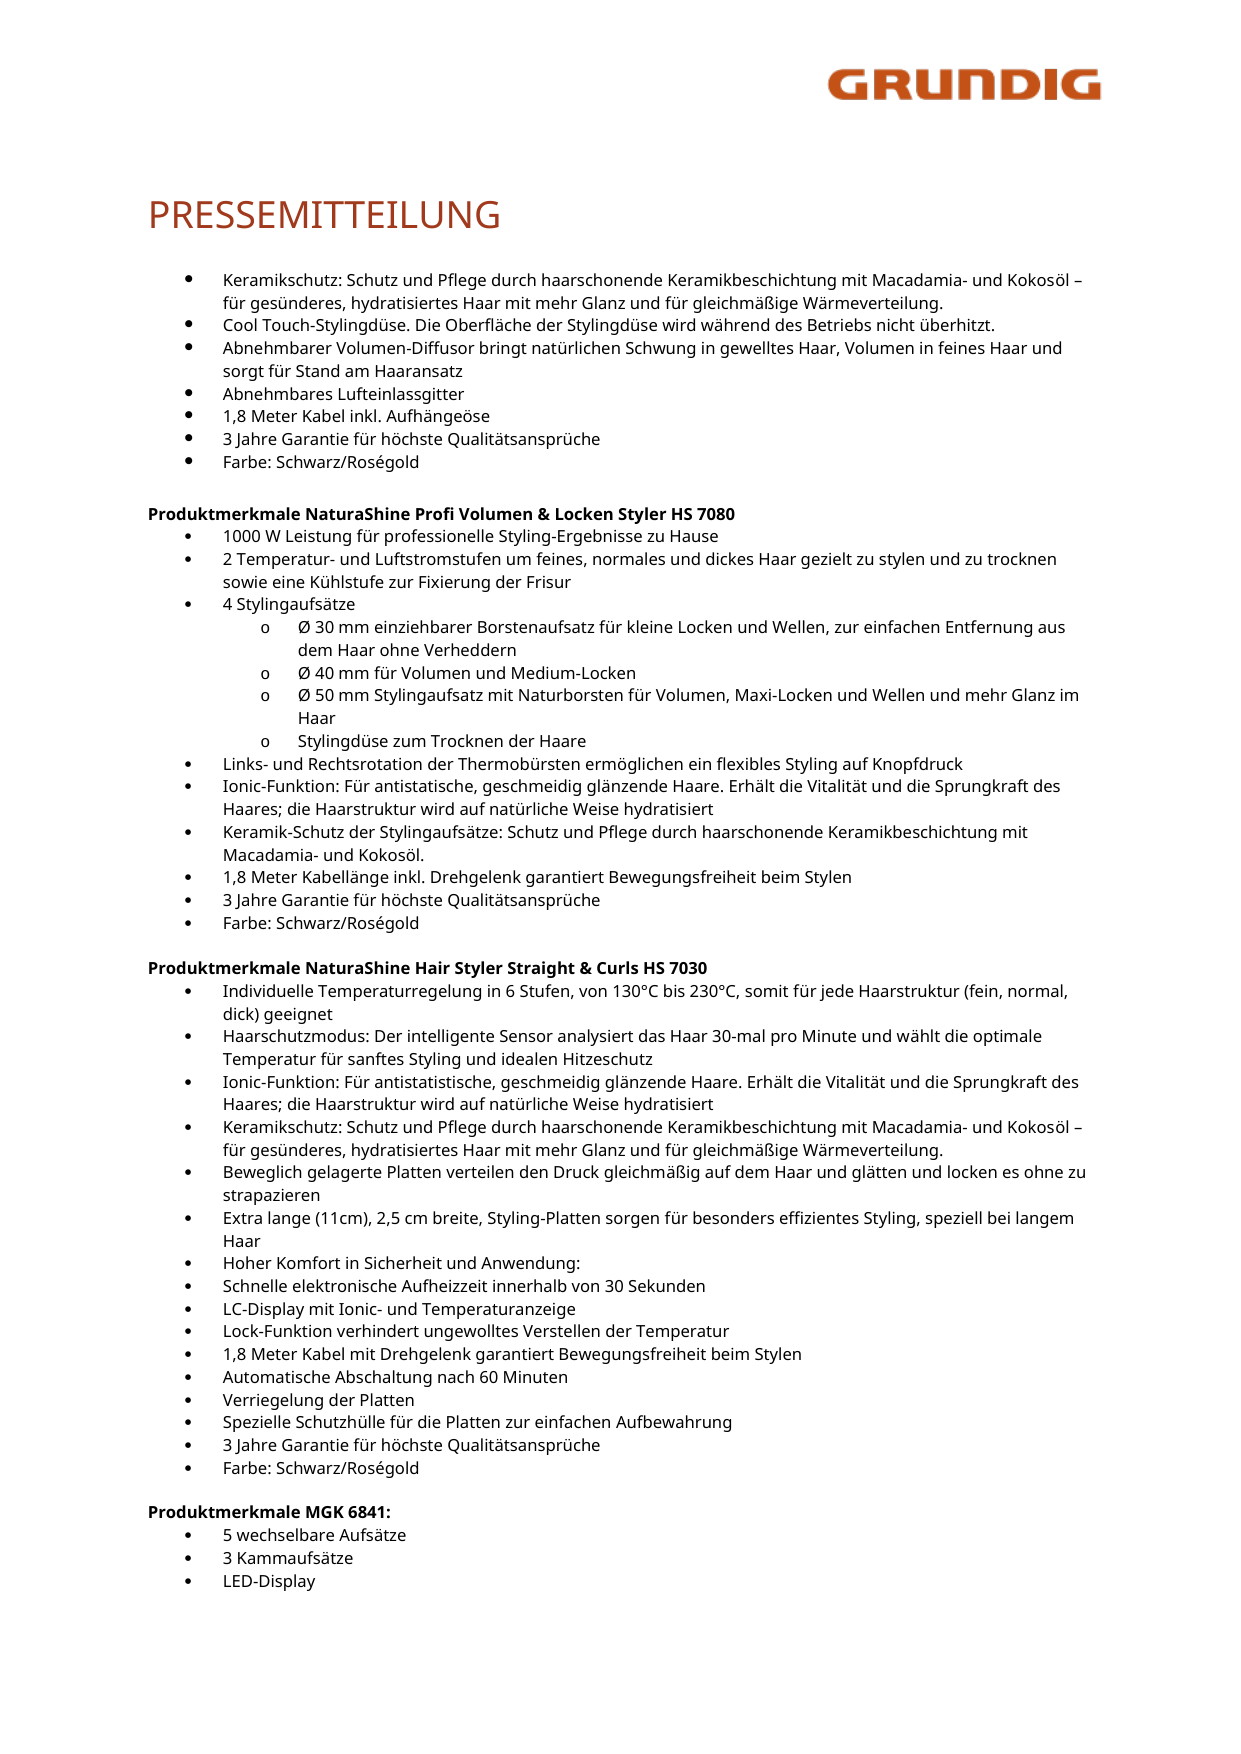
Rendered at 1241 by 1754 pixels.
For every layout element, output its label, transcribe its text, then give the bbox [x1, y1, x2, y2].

list Hoher Komfort in Sicherheit und Anwendung: [185, 1252, 1092, 1275]
list 1,8 Meter Kabel mit Drehgelenk garantiert Bewegungsfreiheit beim Stylen [185, 1343, 1092, 1366]
list LC-Display mit Ionic- und Temperaturanzeige [185, 1297, 1092, 1320]
text Produktmerkmale NaturaShine Profi Volumen & Locken Styler HS 7080 [148, 502, 1092, 525]
list Abnehmbarer Volumen-Diffusor bringt natürlichen Schwung in gewelltes Haar, Volumen in feines Haar und sorgt für Stand am Haaransatz [185, 337, 1092, 382]
text Produktmerkmale NaturaShine Hair Styler Straight & Curls HS 7030 [148, 957, 1092, 979]
list 2 Temperatur- und Luftstromstufen um feines, normales und dickes Haar gezielt zu stylen und zu trocknen sowie eine Kühlstufe zur Fixierung der Frisur [185, 548, 1092, 593]
list Cool Touch-Stylingdüse. Die Oberfläche der Stylingdüse wird während des Betriebs nicht überhitzt. [185, 314, 1092, 337]
list Farbe: Schwarz/Roségold [185, 911, 1092, 934]
list Lock-Funktion verhindert ungewolltes Verstellen der Temperatur [185, 1320, 1092, 1343]
list Beweglich gelagerte Platten verteilen den Druck gleichmäßig auf dem Haar und glätten und locken es ohne zu strapazieren [185, 1161, 1092, 1207]
list Extra lange (11cm), 2,5 cm breite, Styling-Platten sorgen für besonders effizientes Styling, speziell bei langem Haar [185, 1207, 1092, 1252]
text Produktmerkmale MGK 6841: [148, 1501, 1092, 1524]
list Automatische Abschaltung nach 60 Minuten [185, 1366, 1092, 1388]
list 3 Jahre Garantie für höchste Qualitätsansprüche [185, 889, 1092, 911]
list Schnelle elektronische Aufheizzeit innerhalb von 30 Sekunden [185, 1275, 1092, 1297]
list Keramikschutz: Schutz und Pflege durch haarschonende Keramikbeschichtung mit Macadamia- und Kokosöl – für gesünderes, hydratisiertes Haar mit mehr Glanz und für gleichmäßige Wärmeverteilung. [185, 269, 1092, 314]
list Verriegelung der Platten [185, 1388, 1092, 1411]
list 3 Jahre Garantie für höchste Qualitätsansprüche [185, 428, 1092, 450]
list Links- und Rechtsrotation der Thermobürsten ermöglichen ein flexibles Styling auf Knopfdruck [185, 752, 1092, 775]
list 1000 W Leistung für professionelle Styling-Ergebnisse zu Hause [185, 525, 1092, 548]
list Keramik-Schutz der Stylingaufsätze: Schutz und Pflege durch haarschonende Keramikbeschichtung mit Macadamia- und Kokosöl. [185, 821, 1092, 866]
list Individuelle Temperaturregelung in 6 Stufen, von 130°C bis 230°C, somit für jede Haarstruktur (fein, normal, dick) geeignet [185, 979, 1092, 1025]
list Ø 40 mm für Volumen und Medium-Locken [260, 661, 1092, 684]
list 1,8 Meter Kabellänge inkl. Drehgelenk garantiert Bewegungsfreiheit beim Stylen [185, 866, 1092, 889]
list Farbe: Schwarz/Roségold [185, 1456, 1092, 1479]
list Haarschutzmodus: Der intelligente Sensor analysiert das Haar 30-mal pro Minute und wählt die optimale Temperatur für sanftes Styling und idealen Hitzeschutz [185, 1025, 1092, 1070]
list LED-Display [185, 1569, 1092, 1592]
list Abnehmbares Lufteinlassgitter [185, 382, 1092, 405]
list Keramikschutz: Schutz und Pflege durch haarschonende Keramikbeschichtung mit Macadamia- und Kokosöl – für gesünderes, hydratisiertes Haar mit mehr Glanz und für gleichmäßige Wärmeverteilung. [185, 1116, 1092, 1161]
list Spezielle Schutzhülle für die Platten zur einfachen Aufbewahrung [185, 1411, 1092, 1434]
list 5 wechselbare Aufsätze [185, 1524, 1092, 1546]
list Farbe: Schwarz/Roségold [185, 450, 1092, 473]
list Stylingdüse zum Trocknen der Haare [260, 729, 1092, 752]
list Ø 50 mm Stylingaufsatz mit Naturborsten für Volumen, Maxi-Locken und Wellen und mehr Glanz im Haar [260, 684, 1092, 729]
list 3 Jahre Garantie für höchste Qualitätsansprüche [185, 1434, 1092, 1456]
list 3 Kammaufsätze [185, 1546, 1092, 1569]
list 4 Stylingaufsätze [185, 593, 1092, 616]
list Ionic-Funktion: Für antistatische, geschmeidig glänzende Haare. Erhält die Vitalität und die Sprungkraft des Haares; die Haarstruktur wird auf natürliche Weise hydratisiert [185, 775, 1092, 821]
list Ø 30 mm einziehbarer Borstenaufsatz für kleine Locken und Wellen, zur einfachen Entfernung aus dem Haar ohne Verheddern [260, 616, 1092, 661]
list 1,8 Meter Kabel inkl. Aufhängeöse [185, 405, 1092, 428]
list Ionic-Funktion: Für antistatistische, geschmeidig glänzende Haare. Erhält die Vitalität und die Sprungkraft des Haares; die Haarstruktur wird auf natürliche Weise hydratisiert [185, 1070, 1092, 1116]
